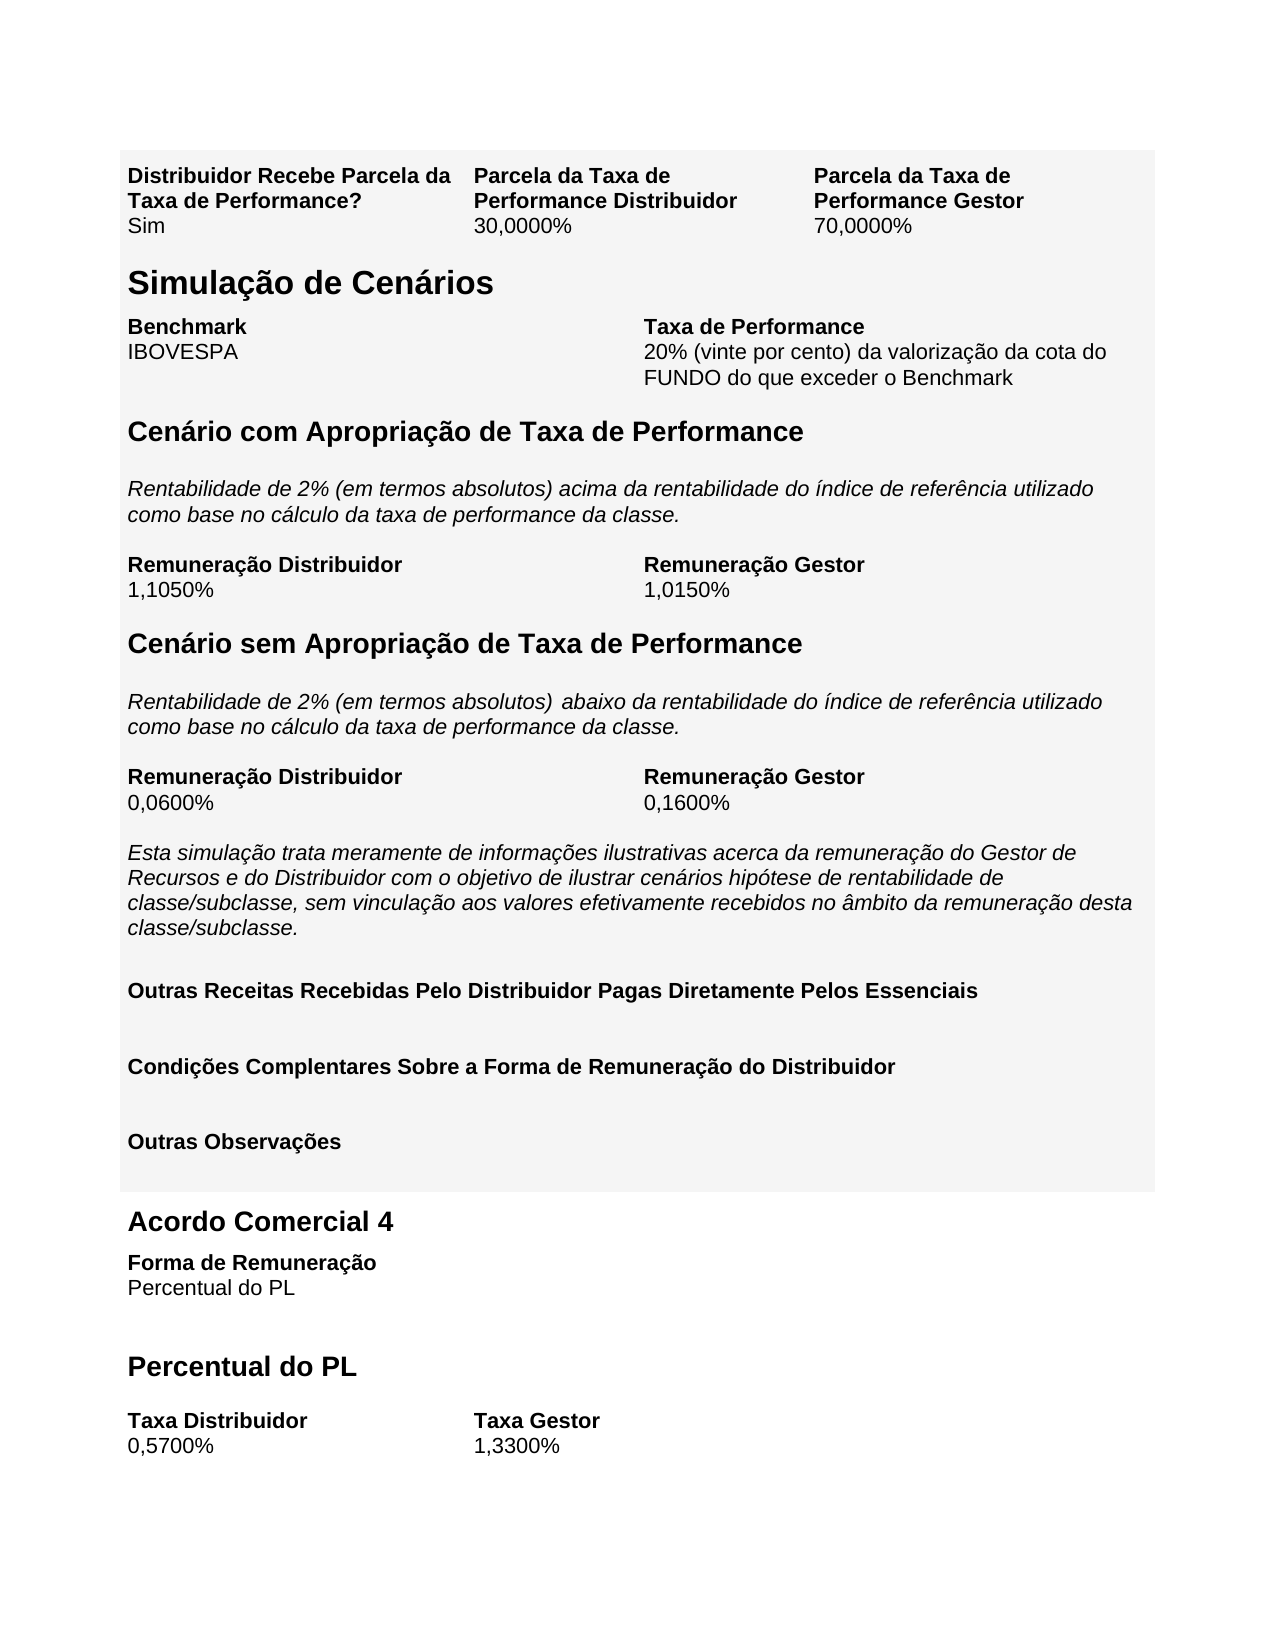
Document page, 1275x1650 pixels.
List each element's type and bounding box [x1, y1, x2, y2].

table_cell [113, 150, 1162, 1471]
